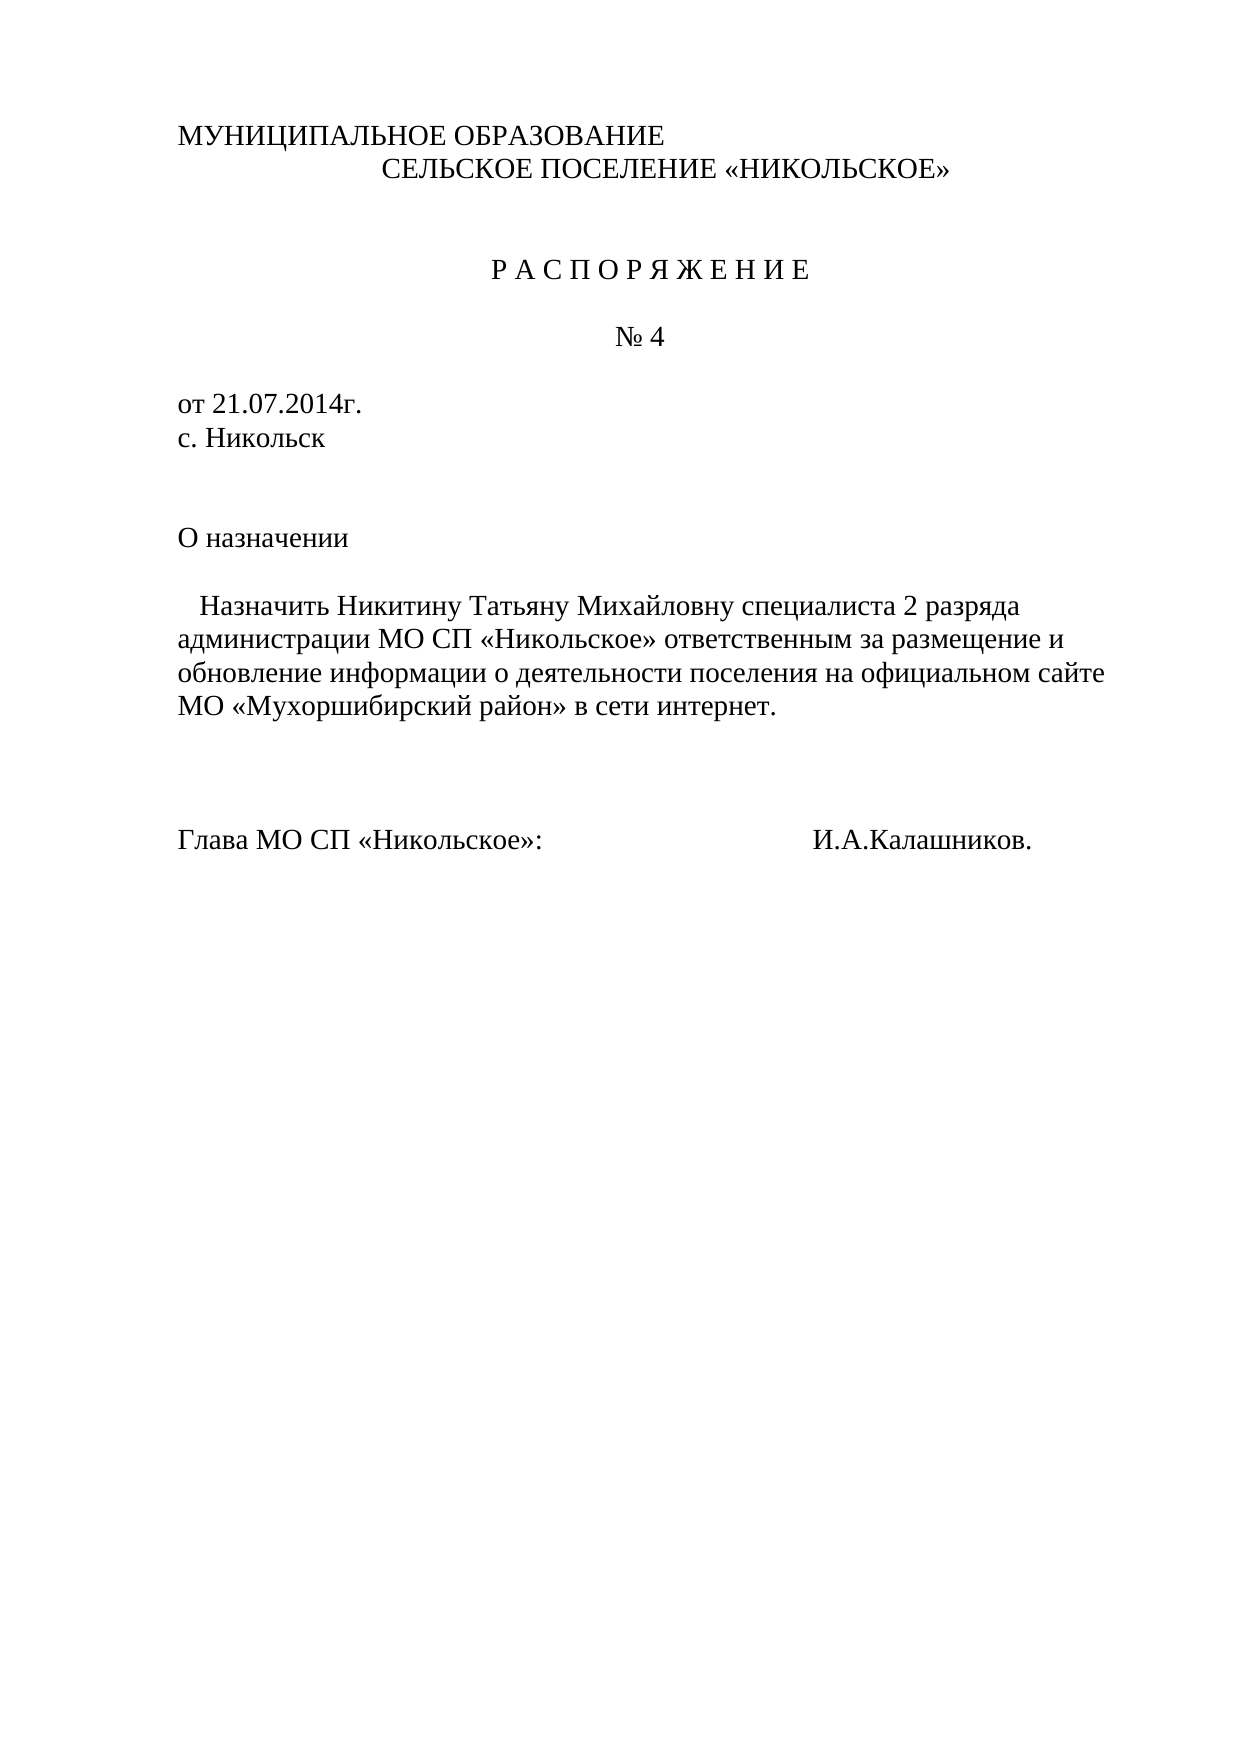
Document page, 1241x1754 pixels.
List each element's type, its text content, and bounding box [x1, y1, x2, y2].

text МУНИЦИПАЛЬНОЕ ОБРАЗОВАНИЕ [177, 118, 1152, 152]
text Глава МО СП «Никольское»: И.А.Калашников. [177, 822, 1152, 856]
text № 4 [177, 319, 1152, 353]
text Р А С П О Р Я Ж Е Н И Е [177, 252, 1152, 286]
text О назначении [177, 521, 1152, 554]
text Назначить Никитину Татьяну Михайловну специалиста 2 разряда администрации МО СП «Никольское» ответственным за размещение и обновление информации о деятельности поселения на официальном сайте МО «Мухоршибирский район» в сети интернет. [177, 588, 1152, 722]
text с. Никольск [177, 420, 1152, 453]
text СЕЛЬСКОЕ ПОСЕЛЕНИЕ «НИКОЛЬСКОЕ» [177, 152, 1152, 185]
text от 21.07.2014г. [177, 386, 1152, 420]
